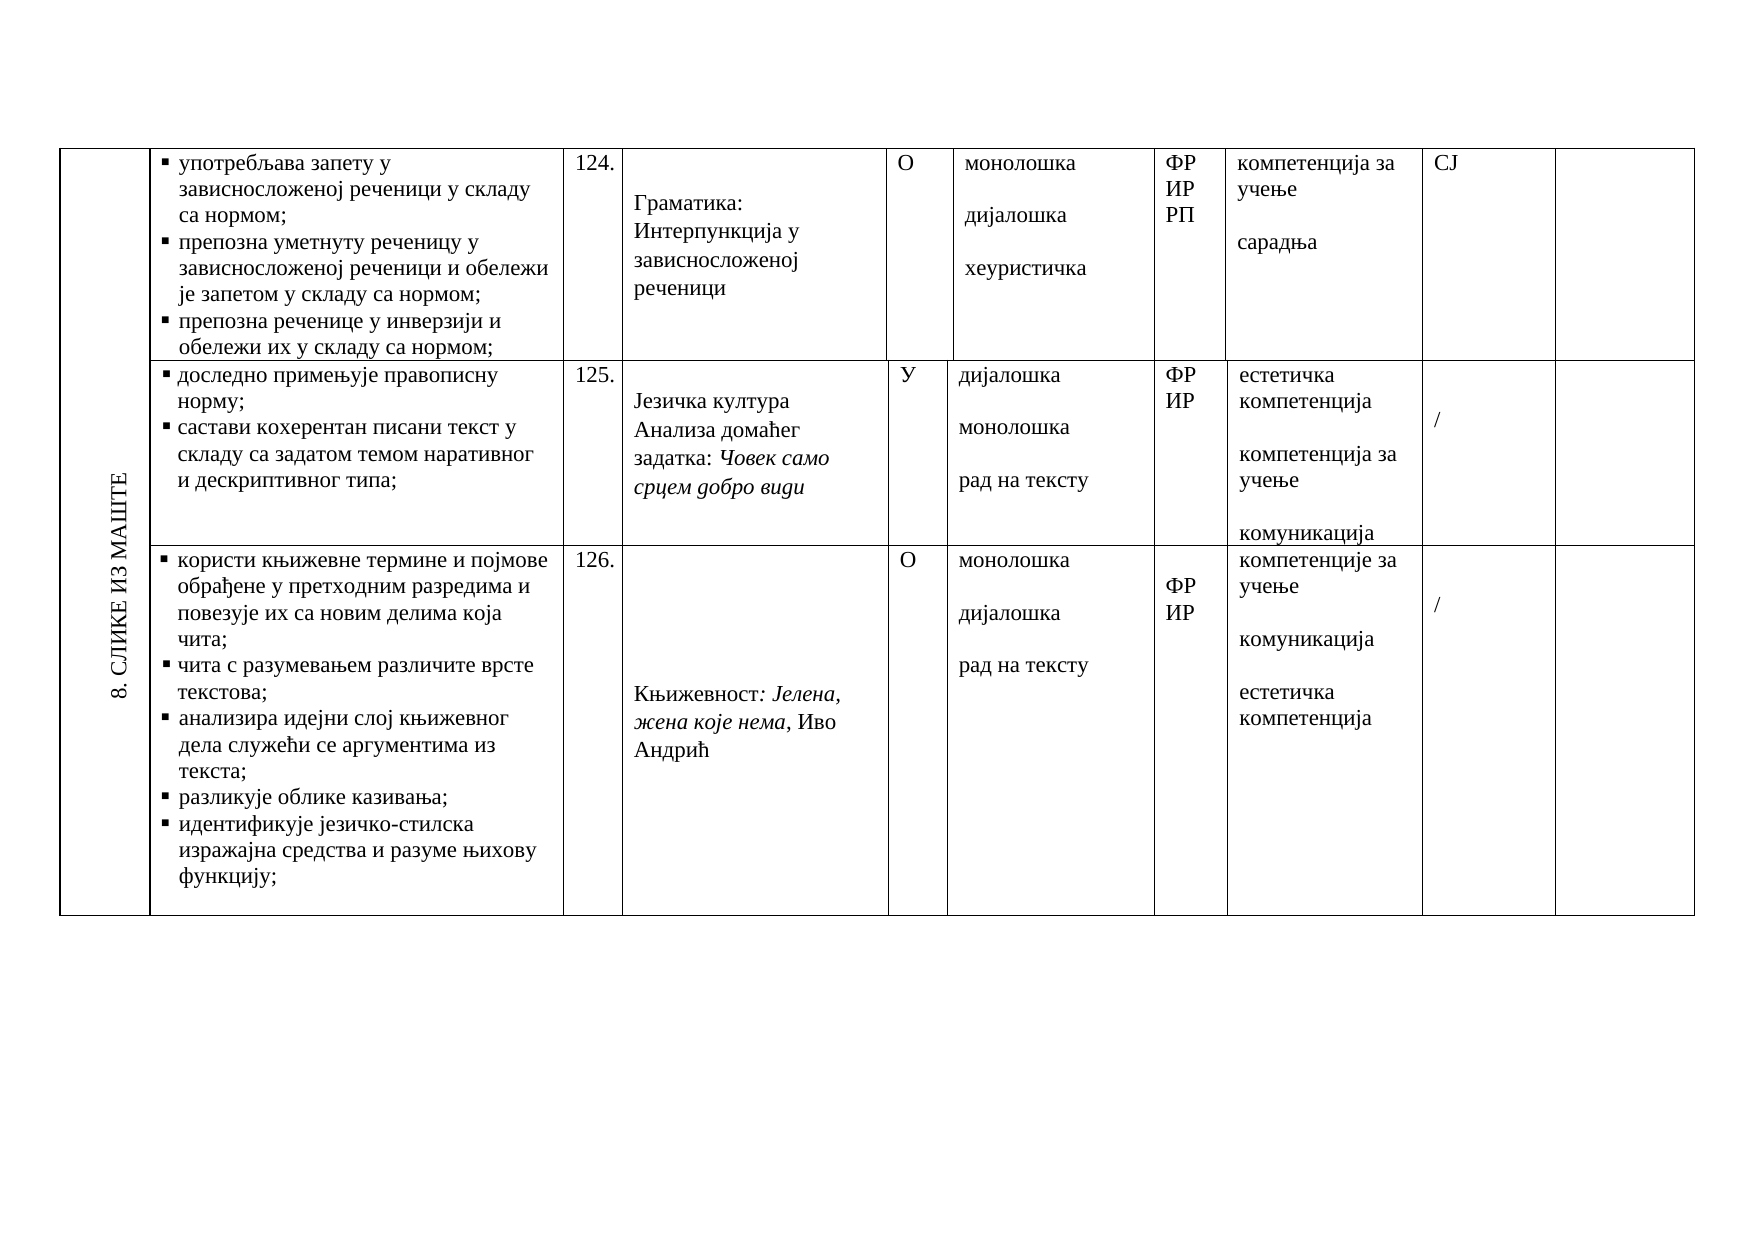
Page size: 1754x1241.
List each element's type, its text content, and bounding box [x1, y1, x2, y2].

table_cell 126. [564, 546, 622, 915]
table_cell Књижевност: Јелена, жена које нема, Иво Андрић [623, 546, 888, 915]
table_cell монолошка дијалошка рад на тексту [948, 546, 1154, 915]
table_cell 8. СЛИКЕ ИЗ МАШТЕ [61, 360, 149, 915]
table_cell ФР ИР [1155, 546, 1227, 915]
table_cell У [889, 361, 947, 545]
table_cell Језичка култура Анализа домаћег задатка: Човек само срцем добро види [623, 361, 888, 545]
table_cell / [1423, 546, 1555, 915]
table_cell естетичка компетенција компетенција за учење комуникација [1228, 361, 1422, 545]
table_header [1556, 149, 1694, 359]
table_cell компетенције за учење комуникација естетичка компетенција [1228, 546, 1422, 915]
table_cell 125. [564, 361, 622, 545]
table_cell [1556, 361, 1694, 545]
table_header компетенција за учење сарадња [1226, 149, 1422, 359]
table_header употребљава запету у зависносложеној реченици у складу са нормом; препозна уметнуту реченицу у зависносложеној реченици и обележи је запетом у складу са нормом; препозна реченице у инверзији и обележи их у складу са нормом; [151, 149, 563, 359]
table_cell дијалошка монолошка рад на тексту [948, 361, 1154, 545]
table_cell / [1423, 361, 1555, 545]
table_header [61, 149, 149, 359]
table_cell користи књижевне термине и појмове обрађене у претходним разредима и повезује их са новим делима која чита; чита с разумевањем различите врсте текстова; анализира идејни слој књижевног дела служећи се аргументима из текста; разликује облике казивања; идентификује језичко-стилска изражајна средства и разуме њихову функцију; [151, 546, 563, 915]
table_header 124. [564, 149, 622, 359]
table_header СЈ [1423, 149, 1555, 359]
table_cell [1556, 546, 1694, 915]
table_cell доследно примењује правописну норму; састави кохерентан писани текст у складу са задатом темом наративног и дескриптивног типа; [151, 361, 563, 545]
table_header монолошка дијалошка хеуристичка [954, 149, 1154, 359]
table_cell O [889, 546, 947, 915]
table_cell ФР ИР [1155, 361, 1227, 545]
table_header О [887, 149, 953, 359]
table_header Граматика: Интерпункција у зависносложеној реченици [623, 149, 886, 359]
table_header ФР ИР РП [1155, 149, 1225, 359]
